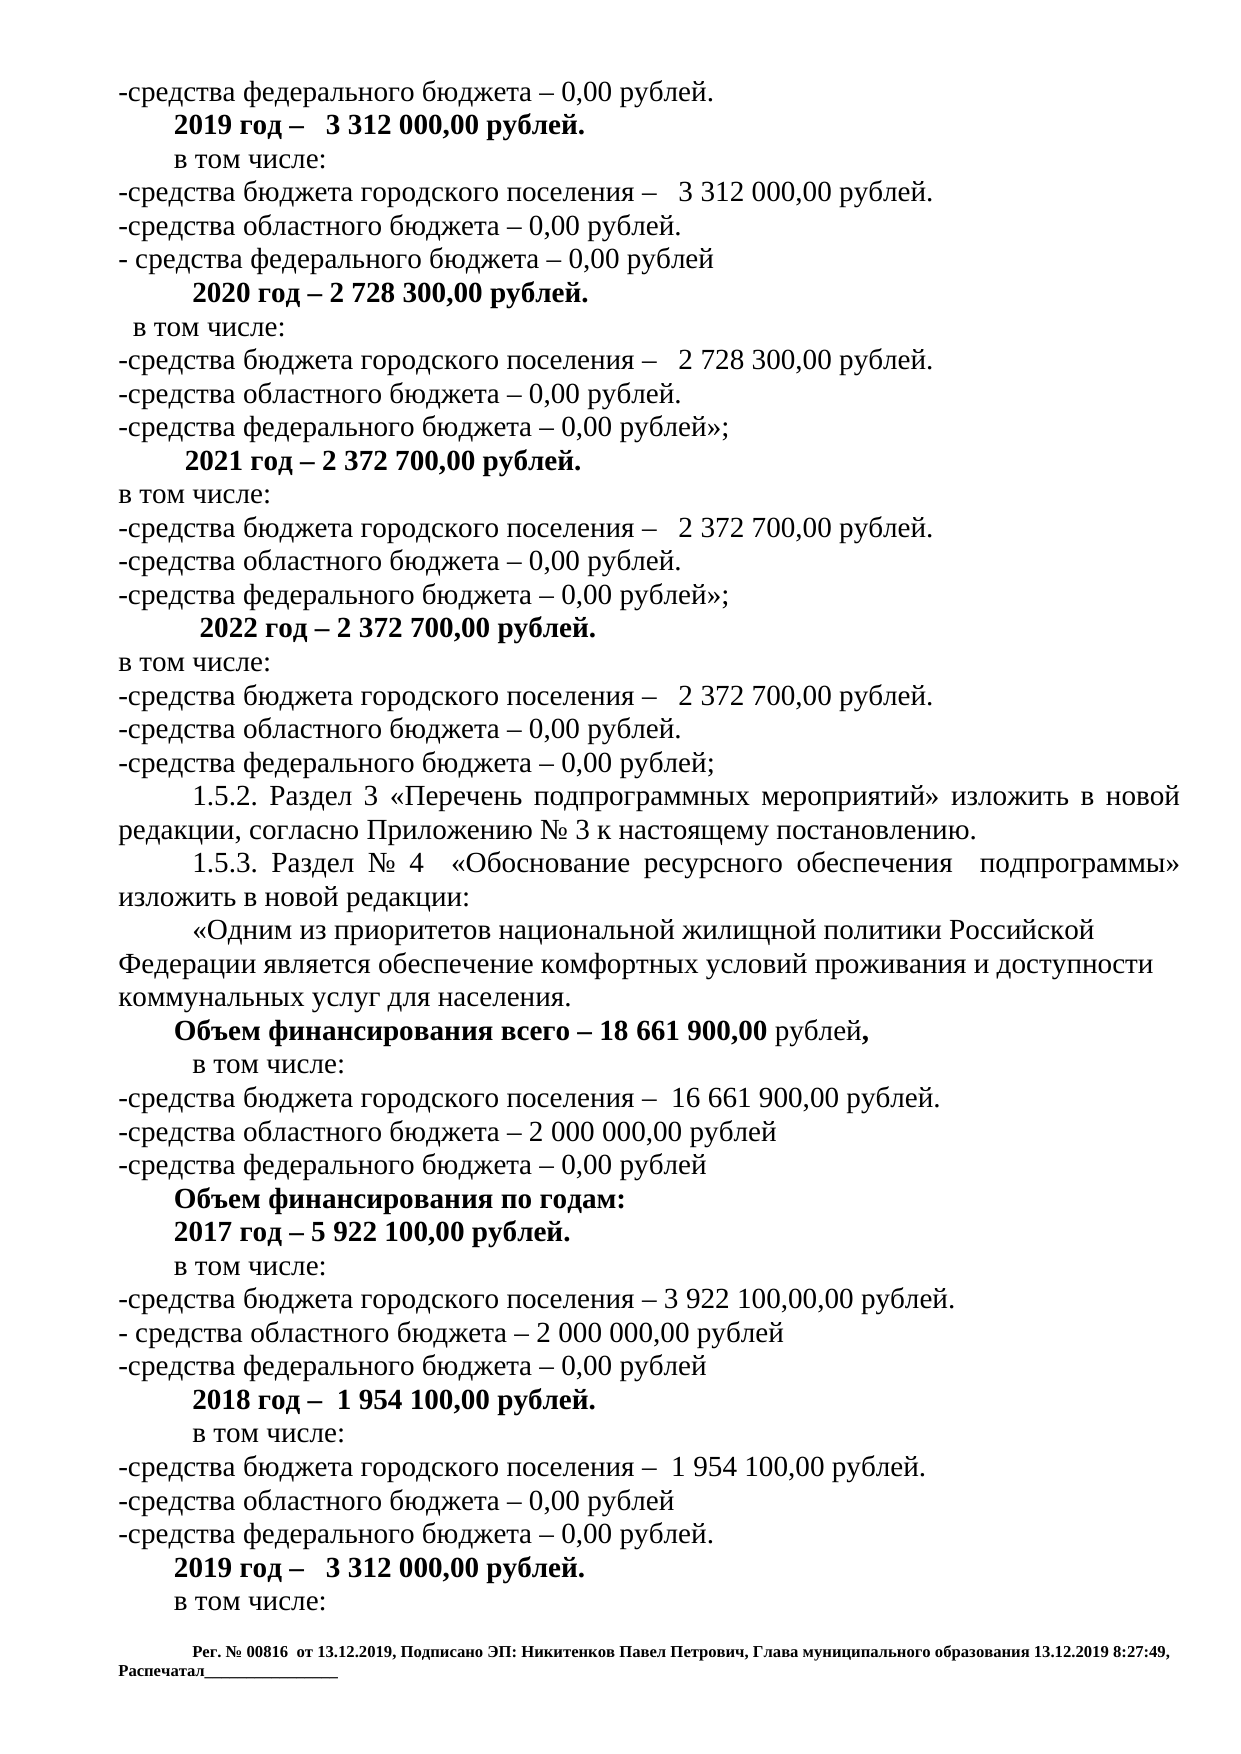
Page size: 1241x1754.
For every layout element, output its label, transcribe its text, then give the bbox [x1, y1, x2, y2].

text -средства областного бюджета – 0,00 рублей. [118, 711, 1181, 745]
text Объем финансирования по годам: [118, 1181, 1181, 1214]
text -средства областного бюджета – 0,00 рублей. [118, 376, 1181, 409]
text 2020 год – 2 728 300,00 рублей. [118, 275, 1181, 309]
text -средства федерального бюджета – 0,00 рублей»; [118, 409, 1181, 443]
text -средства областного бюджета – 0,00 рублей [118, 1483, 1181, 1516]
text -средства бюджета городского поселения – 3 922 100,00,00 рублей. [118, 1281, 1181, 1315]
text -средства бюджета городского поселения – 2 372 700,00 рублей. [118, 678, 1181, 711]
text 2017 год – 5 922 100,00 рублей. [118, 1214, 1181, 1248]
text в том числе: [118, 1248, 1181, 1281]
text -средства федерального бюджета – 0,00 рублей; [118, 745, 1181, 778]
text -средства бюджета городского поселения – 3 312 000,00 рублей. [118, 174, 1181, 208]
text 2019 год – 3 312 000,00 рублей. [118, 1550, 1181, 1583]
text -средства федерального бюджета – 0,00 рублей. [118, 74, 1181, 107]
text в том числе: [118, 644, 1181, 678]
text в том числе: [118, 1047, 1181, 1080]
text в том числе: [118, 476, 1181, 510]
text в том числе: [118, 1583, 1181, 1617]
text Объем финансирования всего – 18 661 900,00 рублей, [118, 1013, 1181, 1047]
text - средства областного бюджета – 2 000 000,00 рублей [118, 1315, 1181, 1348]
text 2018 год – 1 954 100,00 рублей. [133, 1382, 1181, 1416]
text -средства бюджета городского поселения – 1 954 100,00 рублей. [118, 1449, 1181, 1483]
text 2019 год – 3 312 000,00 рублей. [118, 107, 1181, 141]
text -средства бюджета городского поселения – 16 661 900,00 рублей. [118, 1080, 1181, 1114]
text -средства федерального бюджета – 0,00 рублей»; [118, 577, 1181, 611]
text -средства федерального бюджета – 0,00 рублей [118, 1348, 1181, 1382]
text -средства областного бюджета – 2 000 000,00 рублей [118, 1114, 1181, 1147]
text в том числе: [118, 1416, 1181, 1449]
text «Одним из приоритетов национальной жилищной политики Российской Федерации является обеспечение комфортных условий проживания и доступности коммунальных услуг для населения. [118, 912, 1181, 1013]
text 1.5.3. Раздел № 4 «Обоснование ресурсного обеспечения подпрограммы» изложить в новой редакции: [118, 845, 1181, 912]
text в том числе: [118, 309, 1181, 342]
text - средства федерального бюджета – 0,00 рублей [118, 242, 1181, 275]
text 1.5.2. Раздел 3 «Перечень подпрограммных мероприятий» изложить в новой редакции, согласно Приложению № 3 к настоящему постановлению. [118, 778, 1181, 845]
text -средства федерального бюджета – 0,00 рублей. [118, 1516, 1181, 1550]
text -средства бюджета городского поселения – 2 372 700,00 рублей. [118, 510, 1181, 543]
text -средства областного бюджета – 0,00 рублей. [118, 208, 1181, 242]
text -средства бюджета городского поселения – 2 728 300,00 рублей. [118, 342, 1181, 376]
text в том числе: [118, 141, 1181, 174]
text -средства федерального бюджета – 0,00 рублей [118, 1147, 1181, 1181]
text 2021 год – 2 372 700,00 рублей. [184, 443, 1181, 476]
text 2022 год – 2 372 700,00 рублей. [199, 611, 1181, 644]
text -средства областного бюджета – 0,00 рублей. [118, 543, 1181, 577]
